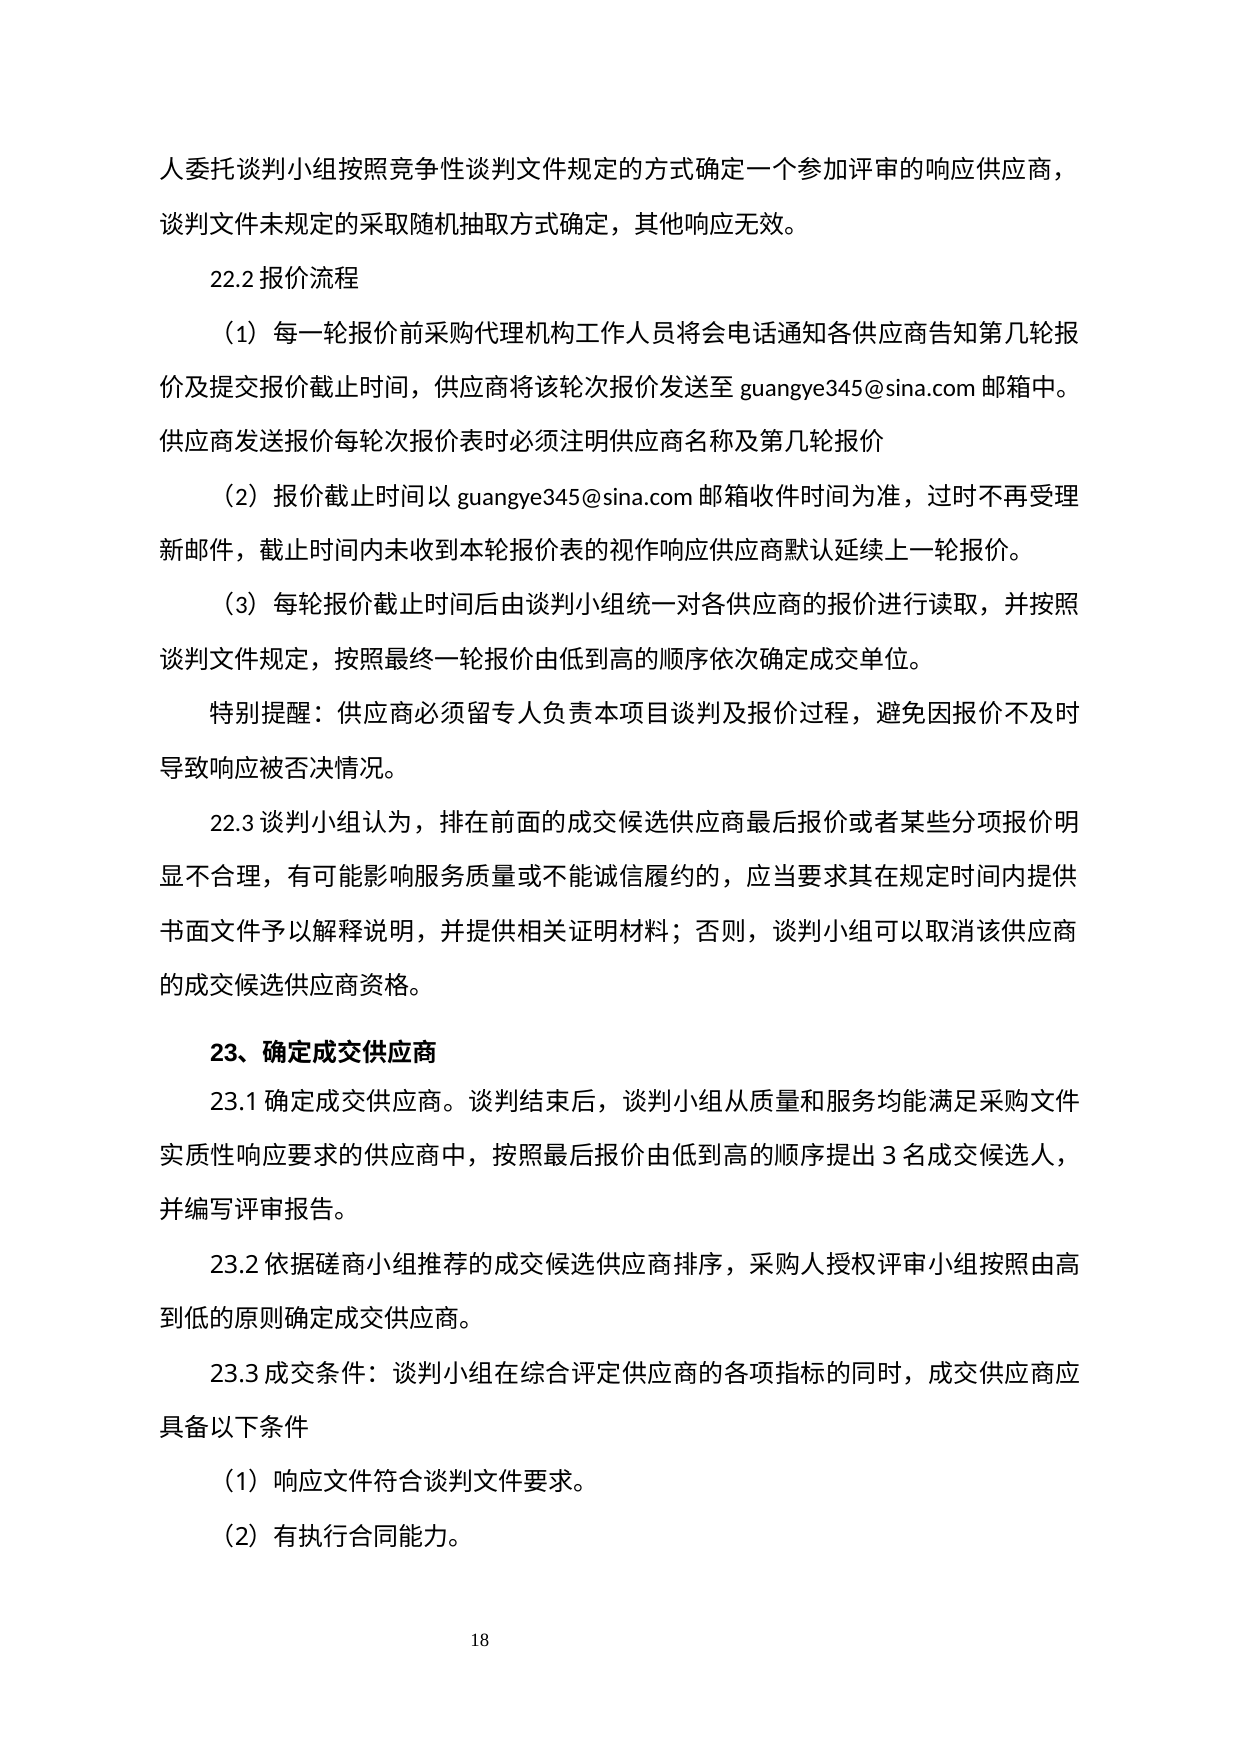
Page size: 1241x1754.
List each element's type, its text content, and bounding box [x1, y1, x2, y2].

text （2）有执行合同能力。 [159, 1516, 1081, 1552]
text （1）响应文件符合谈判文件要求。 [159, 1462, 1081, 1498]
text 22.2报价流程 [159, 259, 1081, 295]
text 23.3成交条件：谈判小组在综合评定供应商的各项指标的同时，成交供应商应具备以下条件 [159, 1353, 1081, 1444]
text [159, 150, 1081, 241]
text （1）每一轮报价前采购代理机构工作人员将会电话通知各供应商告知第几轮报价及提交报价截止时间，供应商将该轮次报价发送至guangye345@sina.com邮箱中。供应商发送报价每轮次报价表时必须注明供应商名称及第几轮报价 [159, 313, 1081, 458]
text （3）每轮报价截止时间后由谈判小组统一对各供应商的报价进行读取，并按照谈判文件规定，按照最终一轮报价由低到高的顺序依次确定成交单位。 [159, 585, 1081, 676]
text 特别提醒：供应商必须留专人负责本项目谈判及报价过程，避免因报价不及时导致响应被否决情况。 [159, 694, 1081, 784]
text 23.1确定成交供应商。谈判结束后，谈判小组从质量和服务均能满足采购文件实质性响应要求的供应商中，按照最后报价由低到高的顺序提出3名成交候选人，并编写评审报告。 [159, 1081, 1081, 1226]
text （2）报价截止时间以guangye345@sina.com邮箱收件时间为准，过时不再受理新邮件，截止时间内未收到本轮报价表的视作响应供应商默认延续上一轮报价。 [159, 476, 1081, 567]
text 22.3谈判小组认为，排在前面的成交候选供应商最后报价或者某些分项报价明显不合理，有可能影响服务质量或不能诚信履约的，应当要求其在规定时间内提供书面文件予以解释说明，并提供相关证明材料；否则，谈判小组可以取消该供应商的成交候选供应商资格。 [159, 802, 1081, 1002]
text 23、确定成交供应商 [159, 1032, 1081, 1069]
text 23.2依据磋商小组推荐的成交候选供应商排序，采购人授权评审小组按照由高到低的原则确定成交供应商。 [159, 1244, 1081, 1335]
